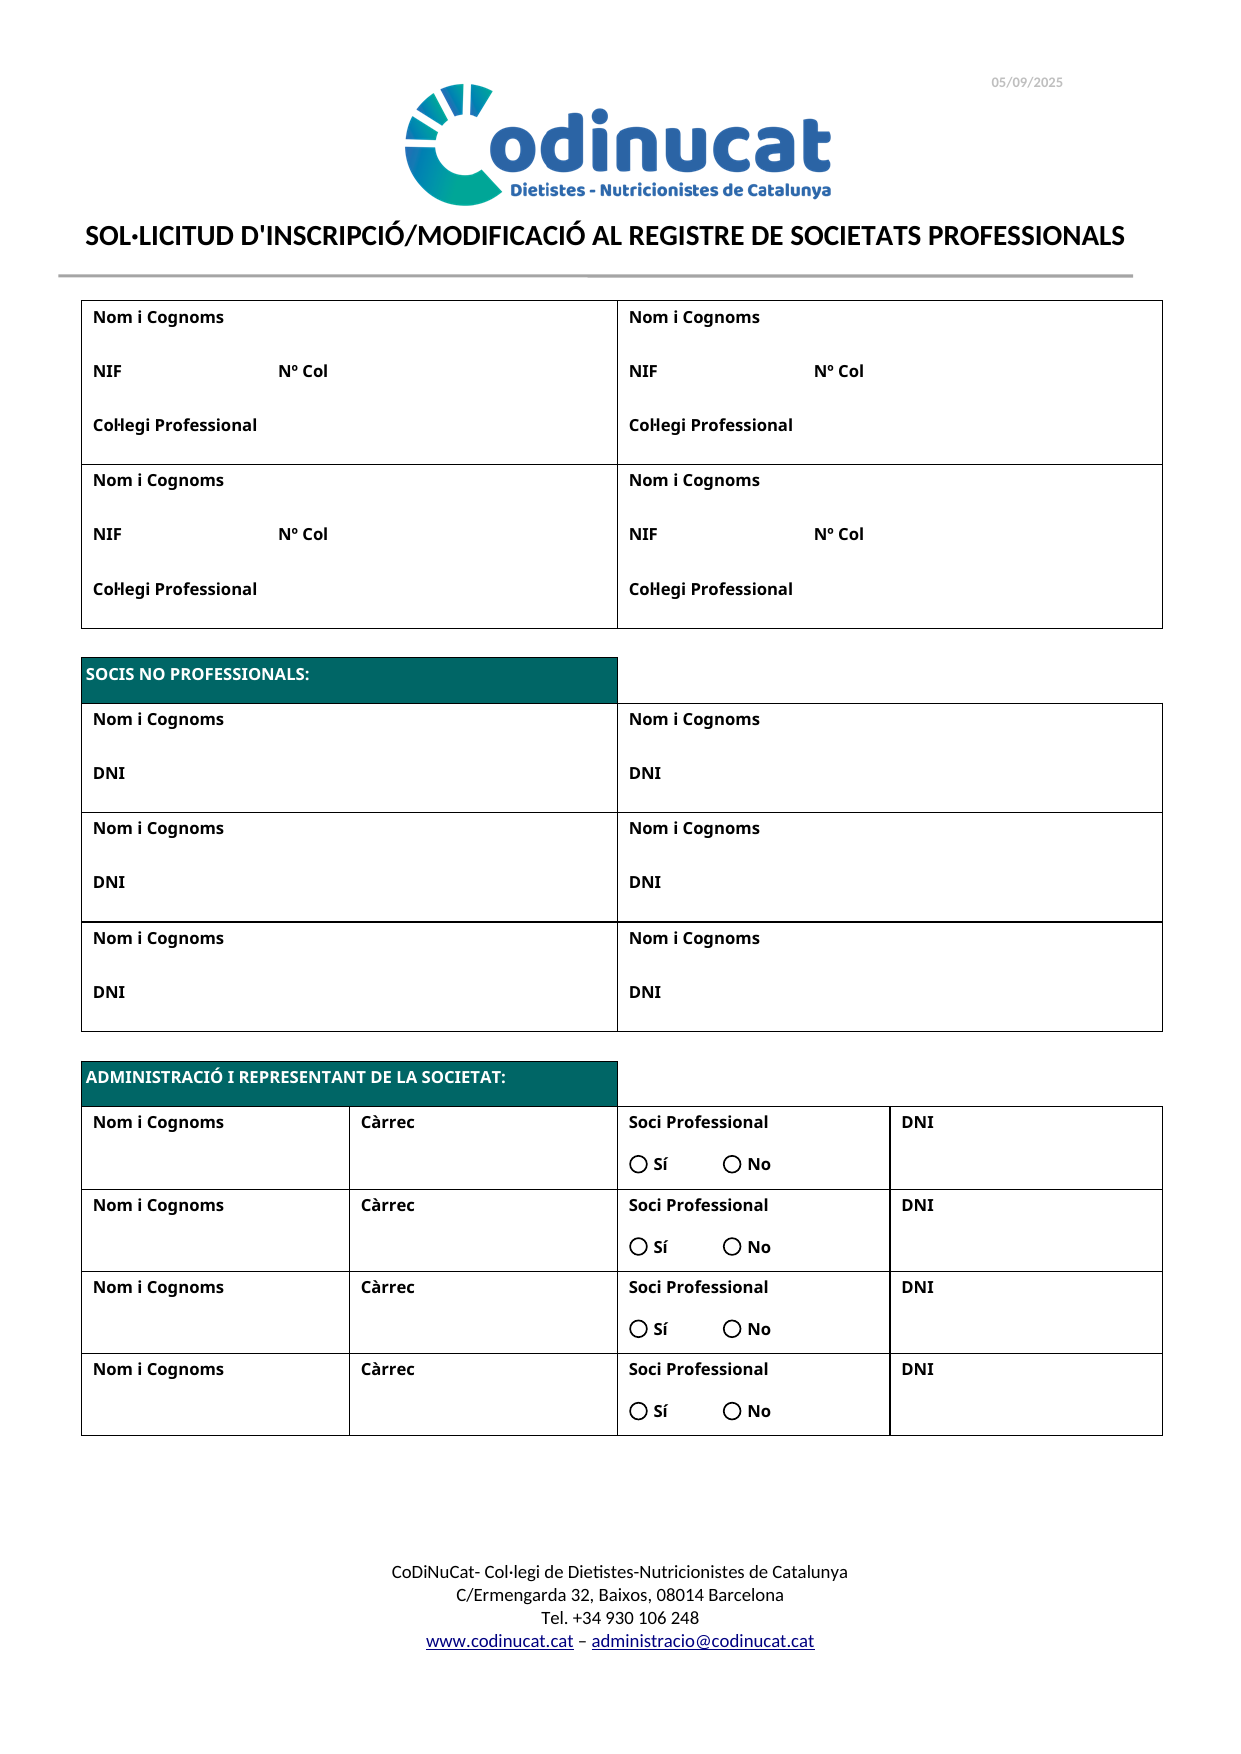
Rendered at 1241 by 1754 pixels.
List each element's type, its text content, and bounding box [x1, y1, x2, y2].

table_cell Nom i Cognoms DNI [82, 704, 617, 812]
table_cell Càrrec [350, 1190, 617, 1271]
table_header SOCIS NO PROFESSIONALS: [82, 658, 617, 703]
table_cell Nom i Cognoms DNI [82, 813, 617, 921]
picture [401, 73, 835, 211]
table_cell Soci Professional [618, 1272, 889, 1353]
table_cell Soci Professional [618, 1107, 889, 1188]
table_cell Nom i Cognoms DNI [618, 704, 1162, 812]
table_cell Càrrec [350, 1354, 617, 1435]
table_cell Nom i Cognoms [82, 1107, 349, 1188]
table_cell Càrrec [350, 1272, 617, 1353]
table_cell Nom i Cognoms DNI [618, 813, 1162, 921]
table_cell DNI [891, 1190, 1162, 1271]
table_cell DNI [891, 1107, 1162, 1188]
table_cell Soci Professional [618, 1190, 889, 1271]
table_cell Càrrec [350, 1107, 617, 1188]
table_cell Nom i Cognoms NIF Nº Col Col·legi Professional [82, 465, 617, 627]
table_header Nom i Cognoms NIF Nº Col Col·legi Professional [618, 301, 1162, 464]
table_cell DNI [891, 1354, 1162, 1435]
table_cell Nom i Cognoms [82, 1272, 349, 1353]
table_header Nom i Cognoms NIF Nº Col Col·legi Professional [82, 301, 617, 464]
table_cell Nom i Cognoms DNI [82, 923, 617, 1031]
table_header ADMINISTRACIÓ I REPRESENTANT DE LA SOCIETAT: [82, 1062, 617, 1106]
table_cell Soci Professional [618, 1354, 889, 1435]
table_cell Nom i Cognoms DNI [618, 923, 1162, 1031]
table_cell Nom i Cognoms [82, 1190, 349, 1271]
table_cell DNI [891, 1272, 1162, 1353]
table_cell Nom i Cognoms [82, 1354, 349, 1435]
table_cell Nom i Cognoms NIF Nº Col Col·legi Professional [618, 465, 1162, 627]
